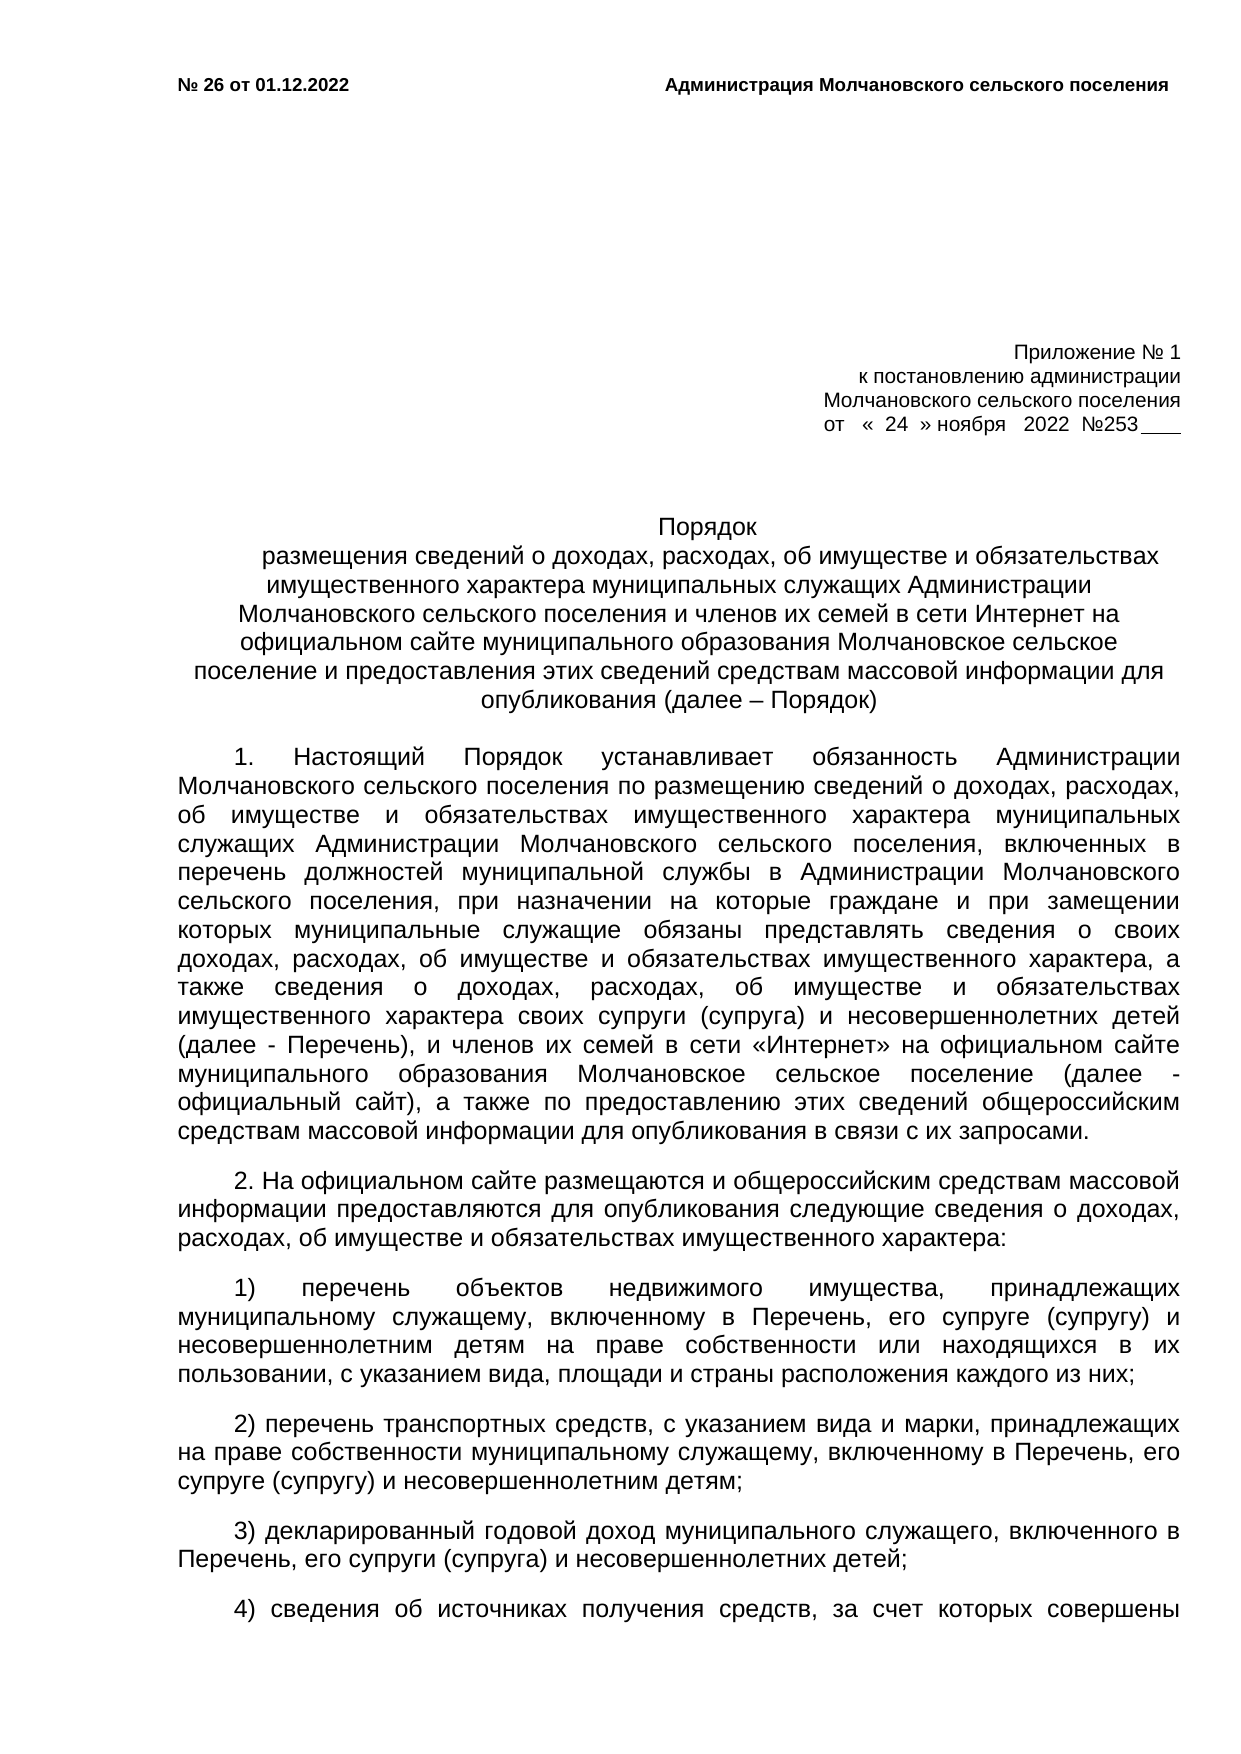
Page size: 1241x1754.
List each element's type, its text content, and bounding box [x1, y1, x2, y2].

text Приложение № 1 [177, 340, 1181, 364]
text 1) перечень объектов недвижимого имущества, принадлежащих муниципальному служащему, включенному в Перечень, его супруге (супругу) и несовершеннолетним детям на праве собственности или находящихся в их пользовании, с указанием вида, площади и страны расположения каждого из них; [177, 1273, 1181, 1388]
text Порядок [177, 512, 1181, 541]
text Молчановского сельского поселения [177, 388, 1181, 412]
text 1. Настоящий Порядок устанавливает обязанность Администрации Молчановского сельского поселения по размещению сведений о доходах, расходах, об имуществе и обязательствах имущественного характера муниципальных служащих Администрации Молчановского сельского поселения, включенных в перечень должностей муниципальной службы в Администрации Молчановского сельского поселения, при назначении на которые граждане и при замещении которых муниципальные служащие обязаны представлять сведения о своих доходах, расходах, об имуществе и обязательствах имущественного характера, а также сведения о доходах, расходах, об имуществе и обязательствах имущественного характера своих супруги (супруга) и несовершеннолетних детей (далее - Перечень), и членов их семей в сети «Интернет» на официальном сайте муниципального образования Молчановское сельское поселение (далее - официальный сайт), а также по предоставлению этих сведений общероссийским средствам массовой информации для опубликования в связи с их запросами. [177, 742, 1181, 1145]
text от « 24 » ноября 2022 №253 [177, 412, 1181, 436]
text 2. На официальном сайте размещаются и общероссийским средствам массовой информации предоставляются для опубликования следующие сведения о доходах, расходах, об имуществе и обязательствах имущественного характера: [177, 1166, 1181, 1252]
text 3) декларированный годовой доход муниципального служащего, включенного в Перечень, его супруги (супруга) и несовершеннолетних детей; [177, 1516, 1181, 1573]
text 2) перечень транспортных средств, с указанием вида и марки, принадлежащих на праве собственности муниципальному служащему, включенному в Перечень, его супруге (супругу) и несовершеннолетним детям; [177, 1409, 1181, 1495]
text к постановлению администрации [177, 364, 1181, 388]
text размещения сведений о доходах, расходах, об имуществе и обязательствах имущественного характера муниципальных служащих Администрации Молчановского сельского поселения и членов их семей в сети Интернет на официальном сайте муниципального образования Молчановское сельское поселение и предоставления этих сведений средствам массовой информации для опубликования (далее – Порядок) [177, 541, 1181, 714]
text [177, 1594, 1181, 1623]
